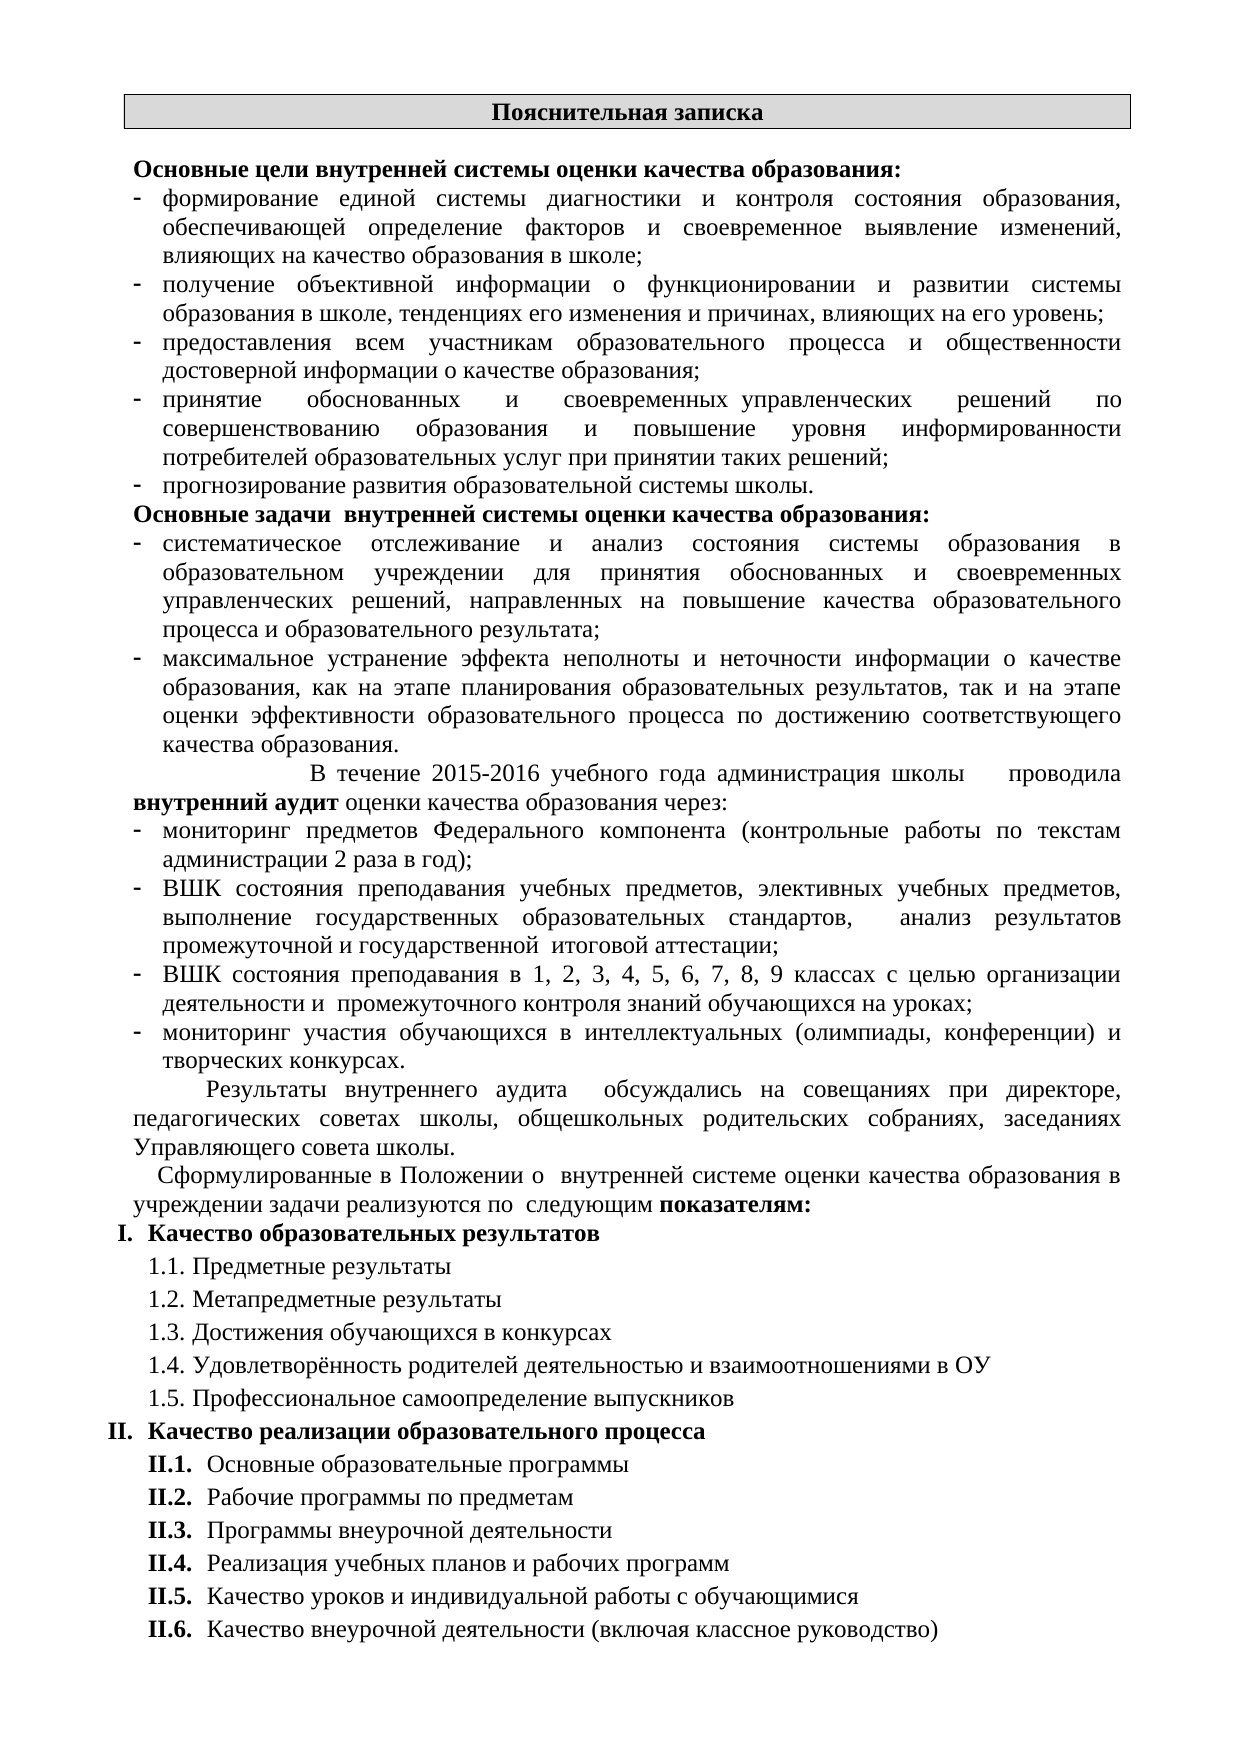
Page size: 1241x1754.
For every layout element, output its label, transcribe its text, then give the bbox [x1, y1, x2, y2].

list Профессиональное самоопределение выпускников [148, 1383, 1122, 1412]
list Качество уроков и индивидуальной работы с обучающимися [148, 1581, 1122, 1610]
text Основные задачи внутренней системы оценки качества образования: [133, 499, 1122, 528]
list принятие обоснованных и своевременных управленческих решений по совершенствованию образования и повышение уровня информированности потребителей образовательных услуг при принятии таких решений; [133, 384, 1122, 470]
list Программы внеурочной деятельности [148, 1515, 1122, 1544]
list мониторинг участия обучающихся в интеллектуальных (олимпиады, конференции) и творческих конкурсах. [133, 1017, 1122, 1074]
list Предметные результаты [148, 1251, 1122, 1279]
list Рабочие программы по предметам [148, 1482, 1122, 1511]
list прогнозирование развития образовательной системы школы. [133, 470, 1122, 499]
list Достижения обучающихся в конкурсах [148, 1317, 1122, 1346]
list Качество реализации образовательного процесса [133, 1416, 1122, 1445]
list Метапредметные результаты [148, 1284, 1122, 1313]
text Сформулированные в Положении о внутренней системе оценки качества образования в учреждении задачи реализуются по следующим показателям: [133, 1160, 1122, 1218]
text Основные цели внутренней системы оценки качества образования: [133, 154, 1122, 183]
list Качество внеурочной деятельности (включая классное руководство) [148, 1614, 1122, 1643]
list максимальное устранение эффекта неполноты и неточности информации о качестве образования, как на этапе планирования образовательных результатов, так и на этапе оценки эффективности образовательного процесса по достижению соответствующего качества образования. [133, 643, 1122, 758]
list формирование единой системы диагностики и контроля состояния образования, обеспечивающей определение факторов и своевременное выявление изменений, влияющих на качество образования в школе; [133, 183, 1122, 269]
list получение объективной информации о функционировании и развитии системы образования в школе, тенденциях его изменения и причинах, влияющих на его уровень; [133, 269, 1122, 327]
list предоставления всем участникам образовательного процесса и общественности достоверной информации о качестве образования; [133, 327, 1122, 384]
text Результаты внутреннего аудита обсуждались на совещаниях при директоре, педагогических советах школы, общешкольных родительских собраниях, заседаниях Управляющего совета школы. [133, 1074, 1122, 1160]
list Основные образовательные программы [148, 1449, 1122, 1478]
list Удовлетворённость родителей деятельностью и взаимоотношениями в ОУ [148, 1350, 1122, 1379]
list ВШК состояния преподавания учебных предметов, элективных учебных предметов, выполнение государственных образовательных стандартов, анализ результатов промежуточной и государственной итоговой аттестации; [133, 873, 1122, 959]
text В течение 2015-2016 учебного года администрация школы проводила внутренний аудит оценки качества образования через: [133, 758, 1122, 815]
list ВШК состояния преподавания в 1, 2, 3, 4, 5, 6, 7, 8, 9 классах с целью организации деятельности и промежуточного контроля знаний обучающихся на уроках; [133, 959, 1122, 1017]
text Пояснительная записка [125, 95, 1130, 128]
list Качество образовательных результатов [133, 1218, 1122, 1247]
list Реализация учебных планов и рабочих программ [148, 1548, 1122, 1577]
list мониторинг предметов Федерального компонента (контрольные работы по текстам администрации 2 раза в год); [133, 815, 1122, 873]
list систематическое отслеживание и анализ состояния системы образования в образовательном учреждении для принятия обоснованных и своевременных управленческих решений, направленных на повышение качества образовательного процесса и образовательного результата; [133, 528, 1122, 643]
